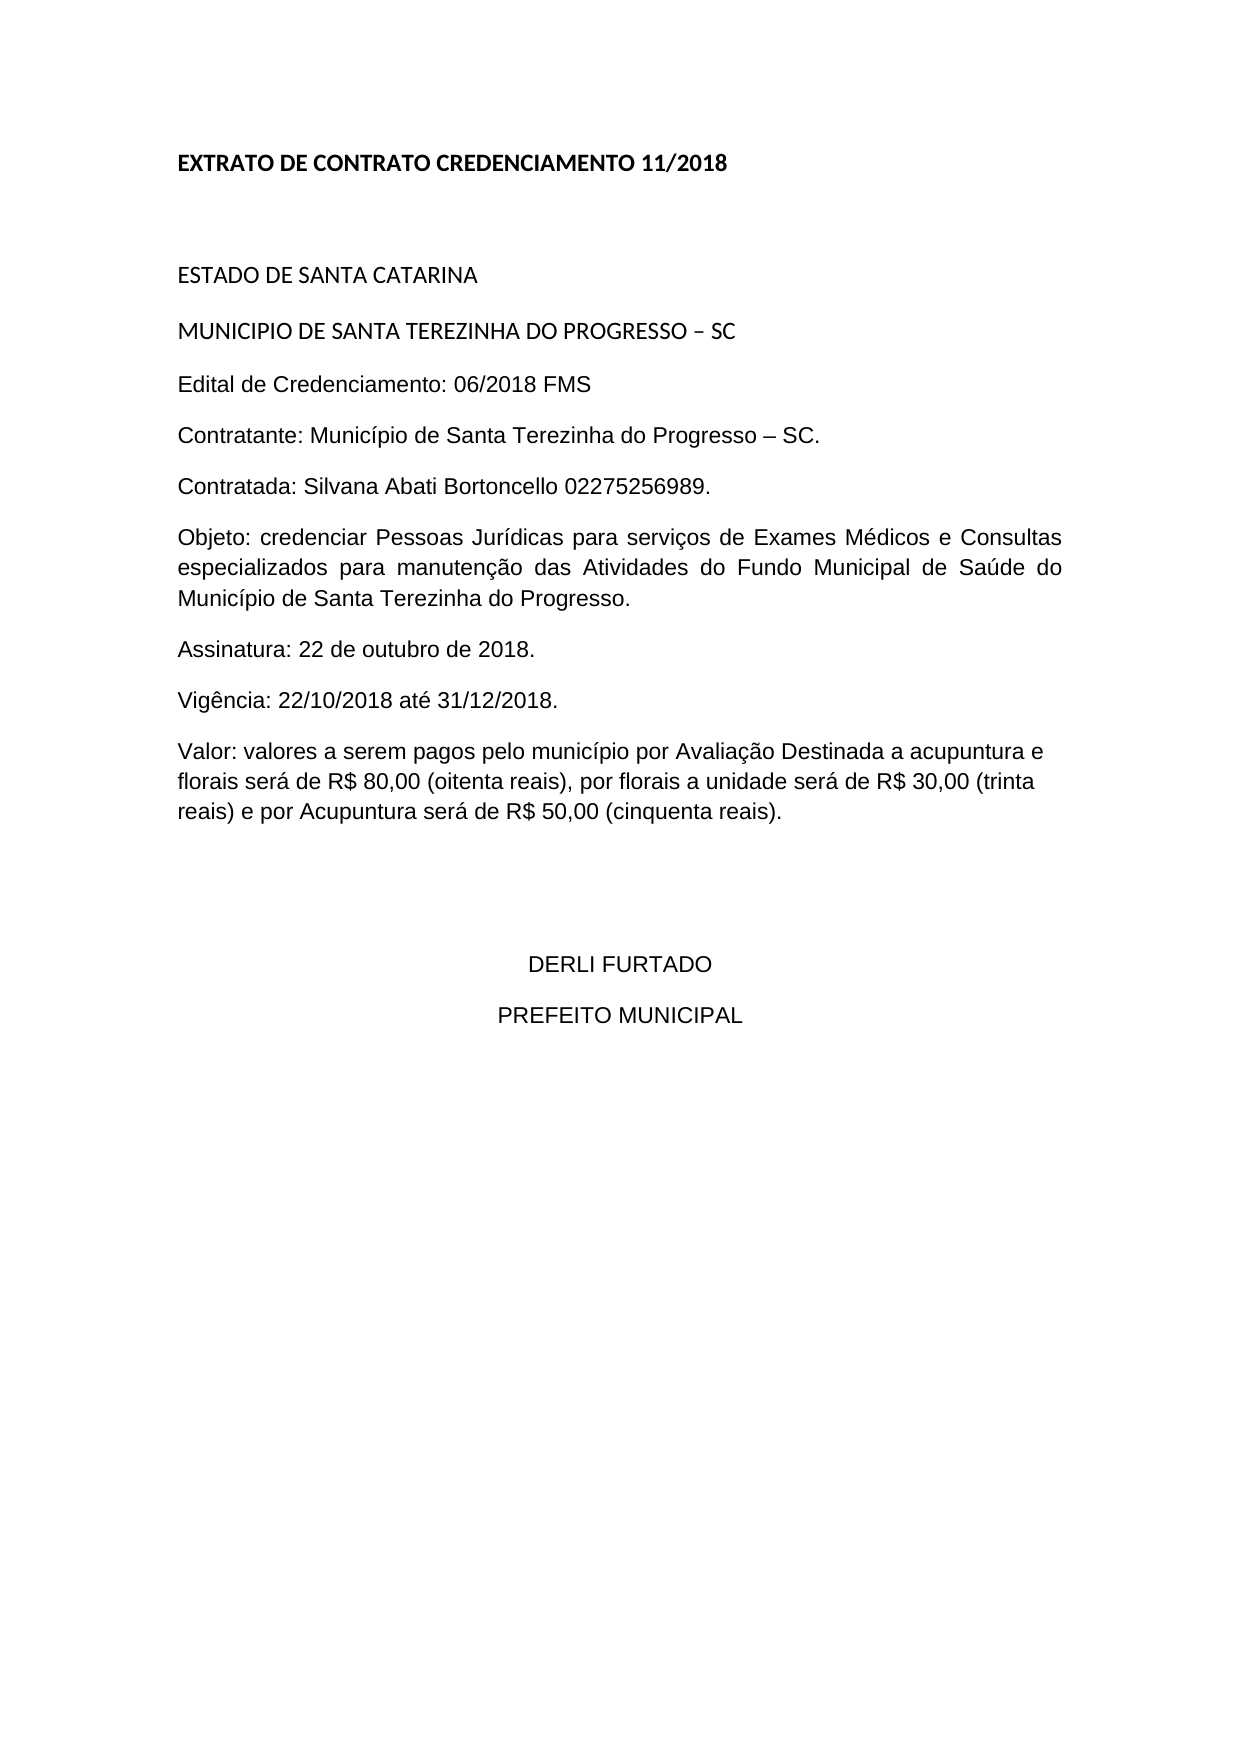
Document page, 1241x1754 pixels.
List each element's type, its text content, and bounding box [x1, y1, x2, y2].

text Objeto: credenciar Pessoas Jurídicas para serviços de Exames Médicos e Consultas especializados para manutenção das Atividades do Fundo Municipal de Saúde do Município de Santa Terezinha do Progresso. [177, 524, 1063, 611]
text Contratante: Município de Santa Terezinha do Progresso – SC. [177, 422, 1063, 448]
text EXTRATO DE CONTRATO CREDENCIAMENTO 11/2018 [177, 148, 1063, 178]
text PREFEITO MUNICIPAL [177, 1002, 1063, 1028]
text Vigência: 22/10/2018 até 31/12/2018. [177, 687, 1063, 713]
text DERLI FURTADO [177, 951, 1063, 977]
text Valor: valores a serem pagos pelo município por Avaliação Destinada a acupuntura e florais será de R$ 80,00 (oitenta reais), por florais a unidade será de R$ 30,00 (trinta reais) e por Acupuntura será de R$ 50,00 (cinquenta reais). [177, 738, 1063, 824]
text Assinatura: 22 de outubro de 2018. [177, 636, 1063, 662]
text Edital de Credenciamento: 06/2018 FMS [177, 371, 1063, 397]
text ESTADO DE SANTA CATARINA [177, 259, 1063, 290]
text MUNICIPIO DE SANTA TEREZINHA DO PROGRESSO – SC [177, 315, 1063, 346]
text Contratada: Silvana Abati Bortoncello 02275256989. [177, 473, 1063, 499]
